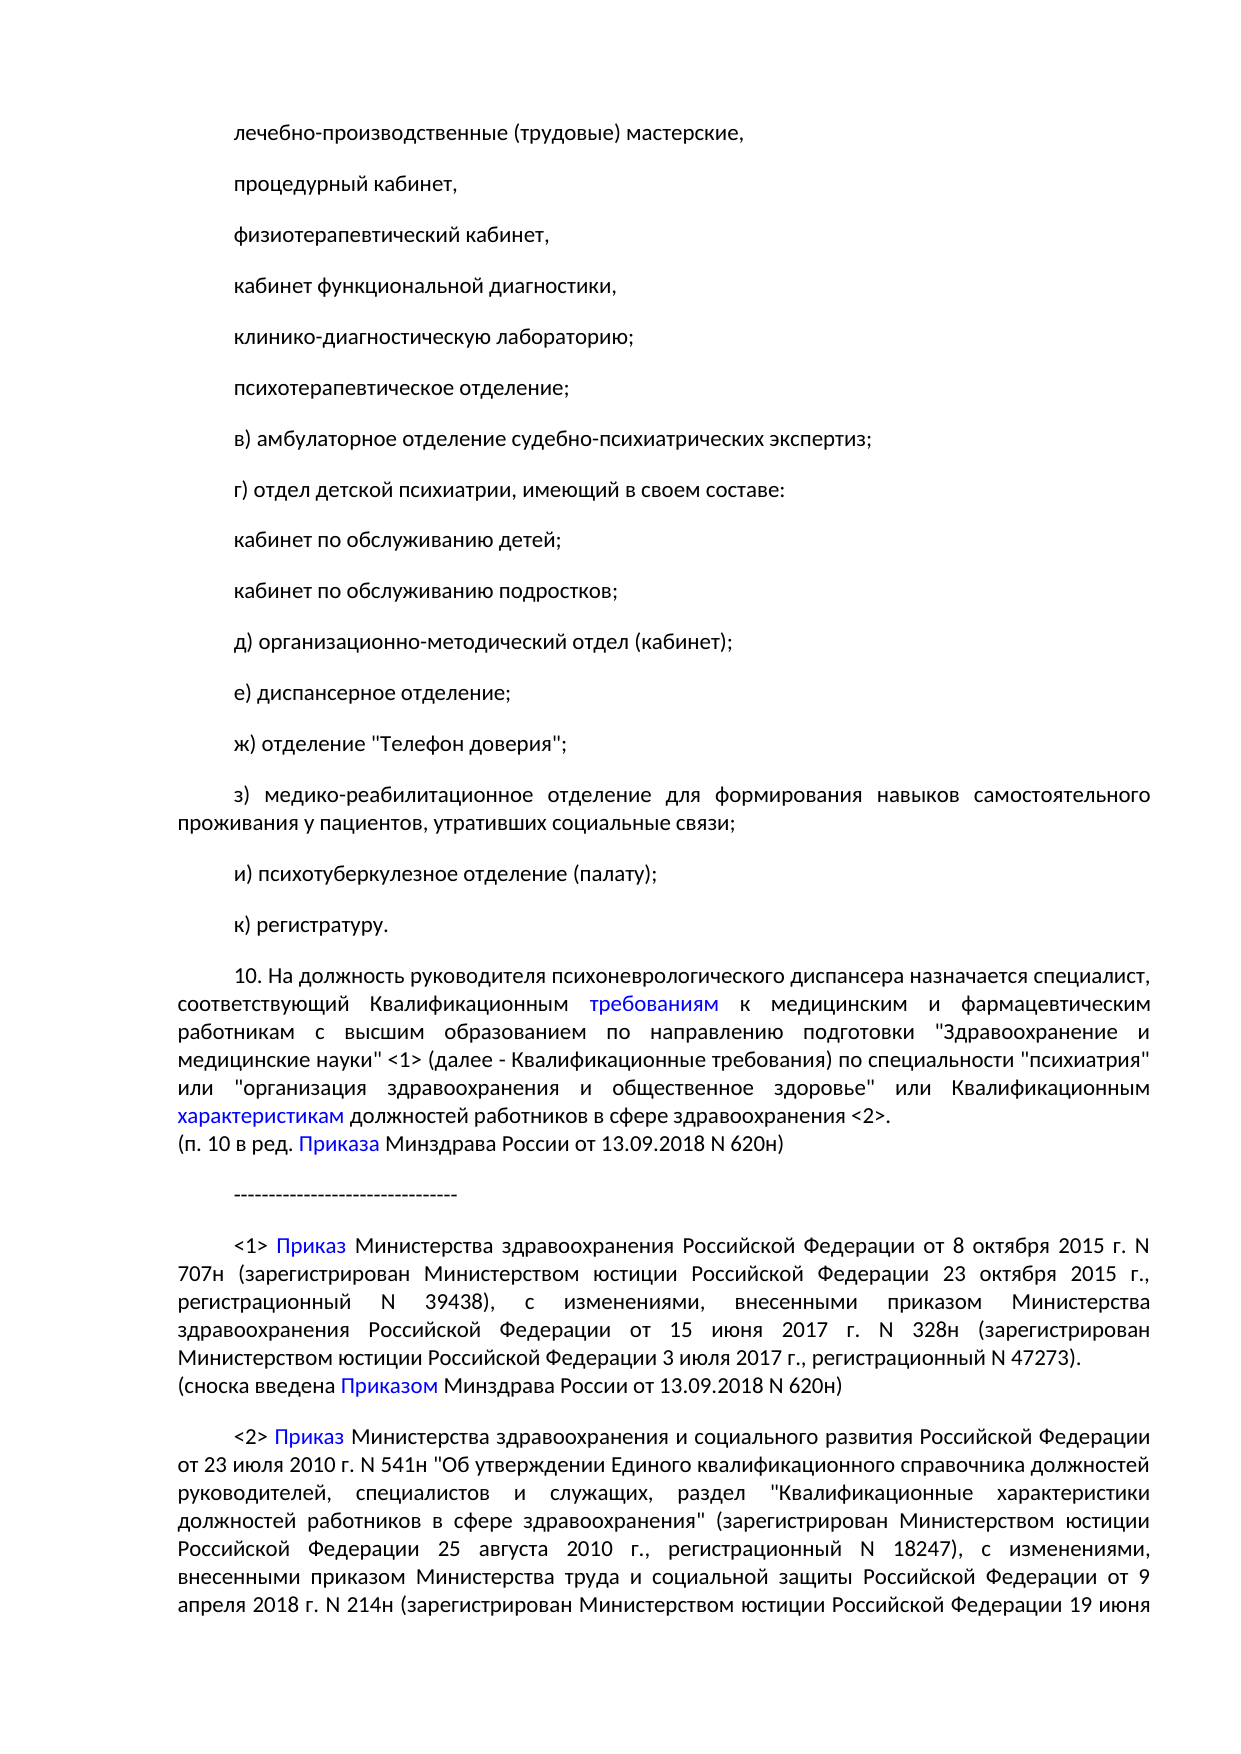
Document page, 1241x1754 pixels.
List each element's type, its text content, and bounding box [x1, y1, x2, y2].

text в) амбулаторное отделение судебно-психиатрических экспертиз; [177, 424, 1152, 452]
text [177, 1422, 1152, 1618]
text клинико-диагностическую лабораторию; [177, 322, 1152, 350]
text кабинет по обслуживанию детей; [177, 526, 1152, 554]
text кабинет функциональной диагностики, [177, 271, 1152, 299]
text <1> Приказ Министерства здравоохранения Российской Федерации от 8 октября 2015 г. N 707н (зарегистрирован Министерством юстиции Российской Федерации 23 октября 2015 г., регистрационный N 39438), с изменениями, внесенными приказом Министерства здравоохранения Российской Федерации от 15 июня 2017 г. N 328н (зарегистрирован Министерством юстиции Российской Федерации 3 июля 2017 г., регистрационный N 47273). [177, 1231, 1152, 1371]
text е) диспансерное отделение; [177, 678, 1152, 706]
text и) психотуберкулезное отделение (палату); [177, 859, 1152, 887]
text кабинет по обслуживанию подростков; [177, 577, 1152, 604]
text лечебно-производственные (трудовые) мастерские, [177, 118, 1152, 146]
text -------------------------------- [177, 1180, 1152, 1208]
text з) медико-реабилитационное отделение для формирования навыков самостоятельного проживания у пациентов, утративших социальные связи; [177, 780, 1152, 836]
text ж) отделение "Телефон доверия"; [177, 729, 1152, 757]
text 10. На должность руководителя психоневрологического диспансера назначается специалист, соответствующий Квалификационным требованиям к медицинским и фармацевтическим работникам с высшим образованием по направлению подготовки "Здравоохранение и медицинские науки" <1> (далее - Квалификационные требования) по специальности "психиатрия" или "организация здравоохранения и общественное здоровье" или Квалификационным характеристикам должностей работников в сфере здравоохранения <2>. [177, 961, 1152, 1129]
text физиотерапевтический кабинет, [177, 220, 1152, 248]
text (сноска введена Приказом Минздрава России от 13.09.2018 N 620н) [177, 1371, 1152, 1399]
text д) организационно-методический отдел (кабинет); [177, 627, 1152, 656]
text г) отдел детской психиатрии, имеющий в своем составе: [177, 475, 1152, 503]
text психотерапевтическое отделение; [177, 373, 1152, 401]
text (п. 10 в ред. Приказа Минздрава России от 13.09.2018 N 620н) [177, 1129, 1152, 1157]
text процедурный кабинет, [177, 169, 1152, 197]
text к) регистратуру. [177, 910, 1152, 938]
